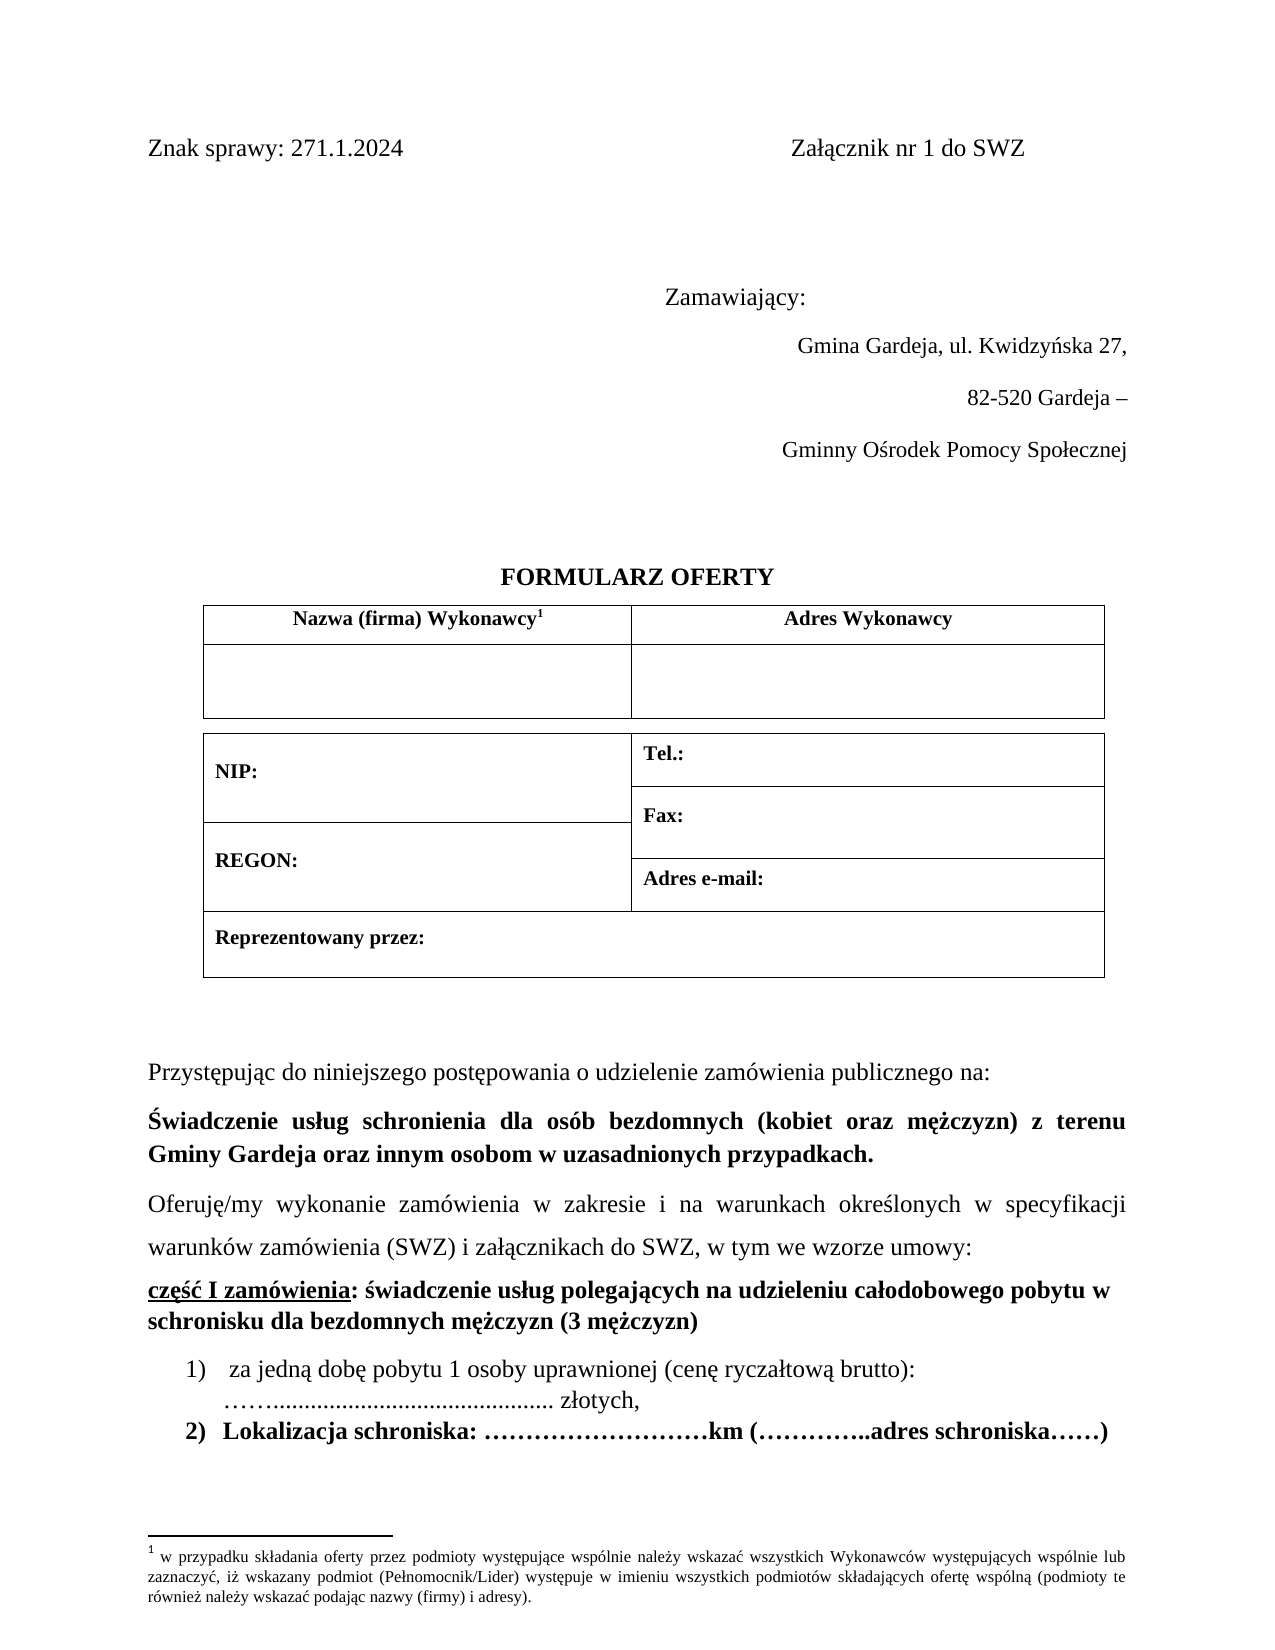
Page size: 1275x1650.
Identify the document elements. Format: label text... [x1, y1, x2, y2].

table_cell Fax: [632, 787, 1104, 858]
table_header Tel.: [632, 734, 1104, 786]
table_cell REGON: [204, 823, 631, 911]
text 82-520 Gardeja – [162, 384, 1127, 410]
list Lokalizacja schroniska: ………………………km (…………..adres schroniska……) [185, 1416, 1127, 1445]
list za jedną dobę pobytu 1 osoby uprawnionej (cenę ryczałtową brutto): ……............................................. złotych, [185, 1354, 1127, 1414]
table_cell [204, 645, 631, 717]
text Gmina Gardeja, ul. Kwidzyńska 27, [162, 332, 1127, 358]
text Znak sprawy: 271.1.2024 Załącznik nr 1 do SWZ [148, 133, 1127, 162]
text część I zamówienia: świadczenie usług polegających na udzieleniu całodobowego pobytu w schronisku dla bezdomnych mężczyzn (3 mężczyzn) [148, 1275, 1127, 1335]
text Świadczenie usług schronienia dla osób bezdomnych (kobiet oraz mężczyzn) z terenu Gminy Gardeja oraz innym osobom w uzasadnionych przypadkach. [148, 1106, 1127, 1168]
table_header Adres Wykonawcy [632, 606, 1104, 644]
table_header NIP: [204, 734, 631, 822]
text FORMULARZ OFERTY [148, 562, 1127, 591]
table_cell Adres e-mail: [632, 859, 1104, 911]
text Gminny Ośrodek Pomocy Społecznej [162, 436, 1127, 462]
text Oferuję/my wykonanie zamówienia w zakresie i na warunkach określonych w specyfikacji warunków zamówienia (SWZ) i załącznikach do SWZ, w tym we wzorze umowy: [148, 1189, 1127, 1261]
text Zamawiający: [591, 282, 1127, 311]
table_cell [632, 645, 1104, 717]
table_cell Reprezentowany przez: [204, 912, 1104, 977]
text Przystępując do niniejszego postępowania o udzielenie zamówienia publicznego na: [148, 1057, 1127, 1085]
table_header Nazwa (firma) Wykonawcy [204, 606, 631, 644]
